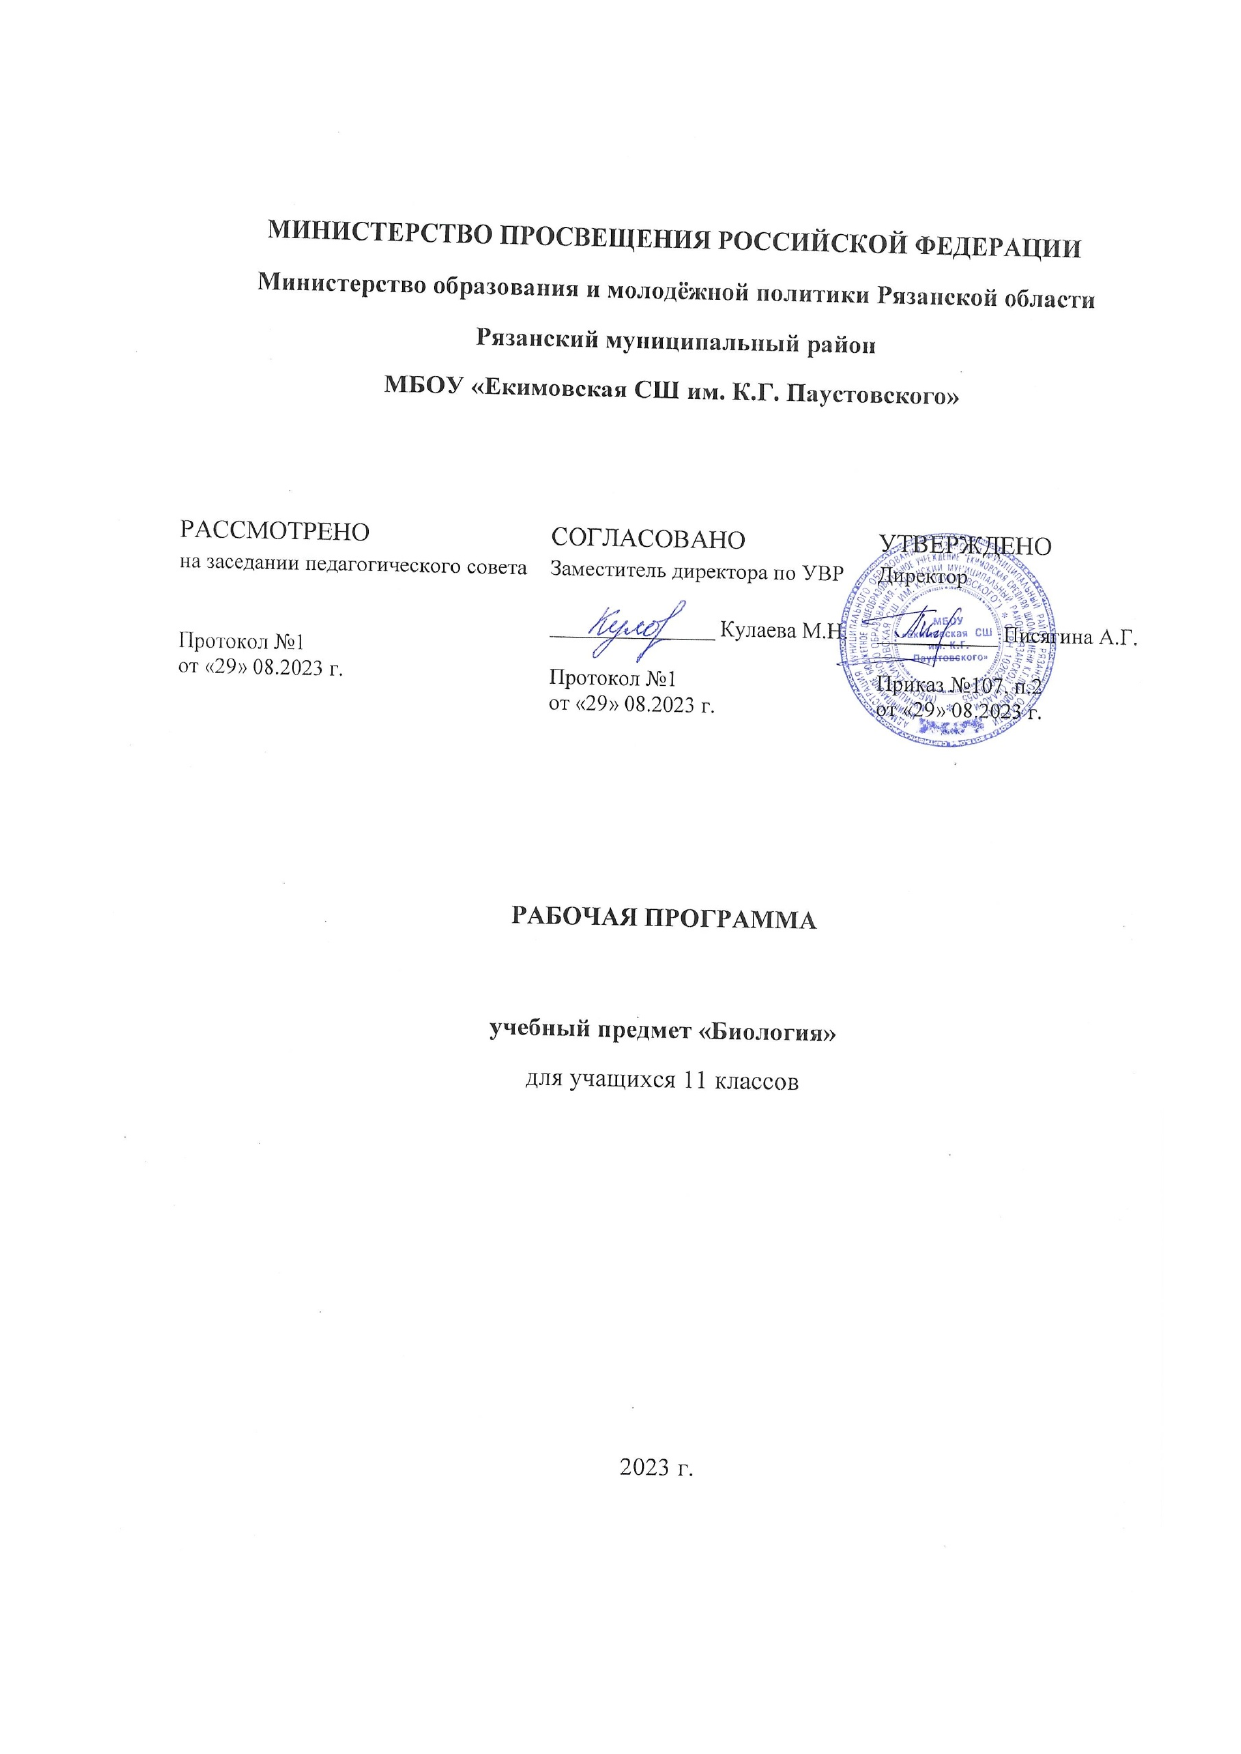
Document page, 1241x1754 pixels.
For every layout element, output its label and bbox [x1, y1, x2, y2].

picture [88, 125, 1164, 1636]
